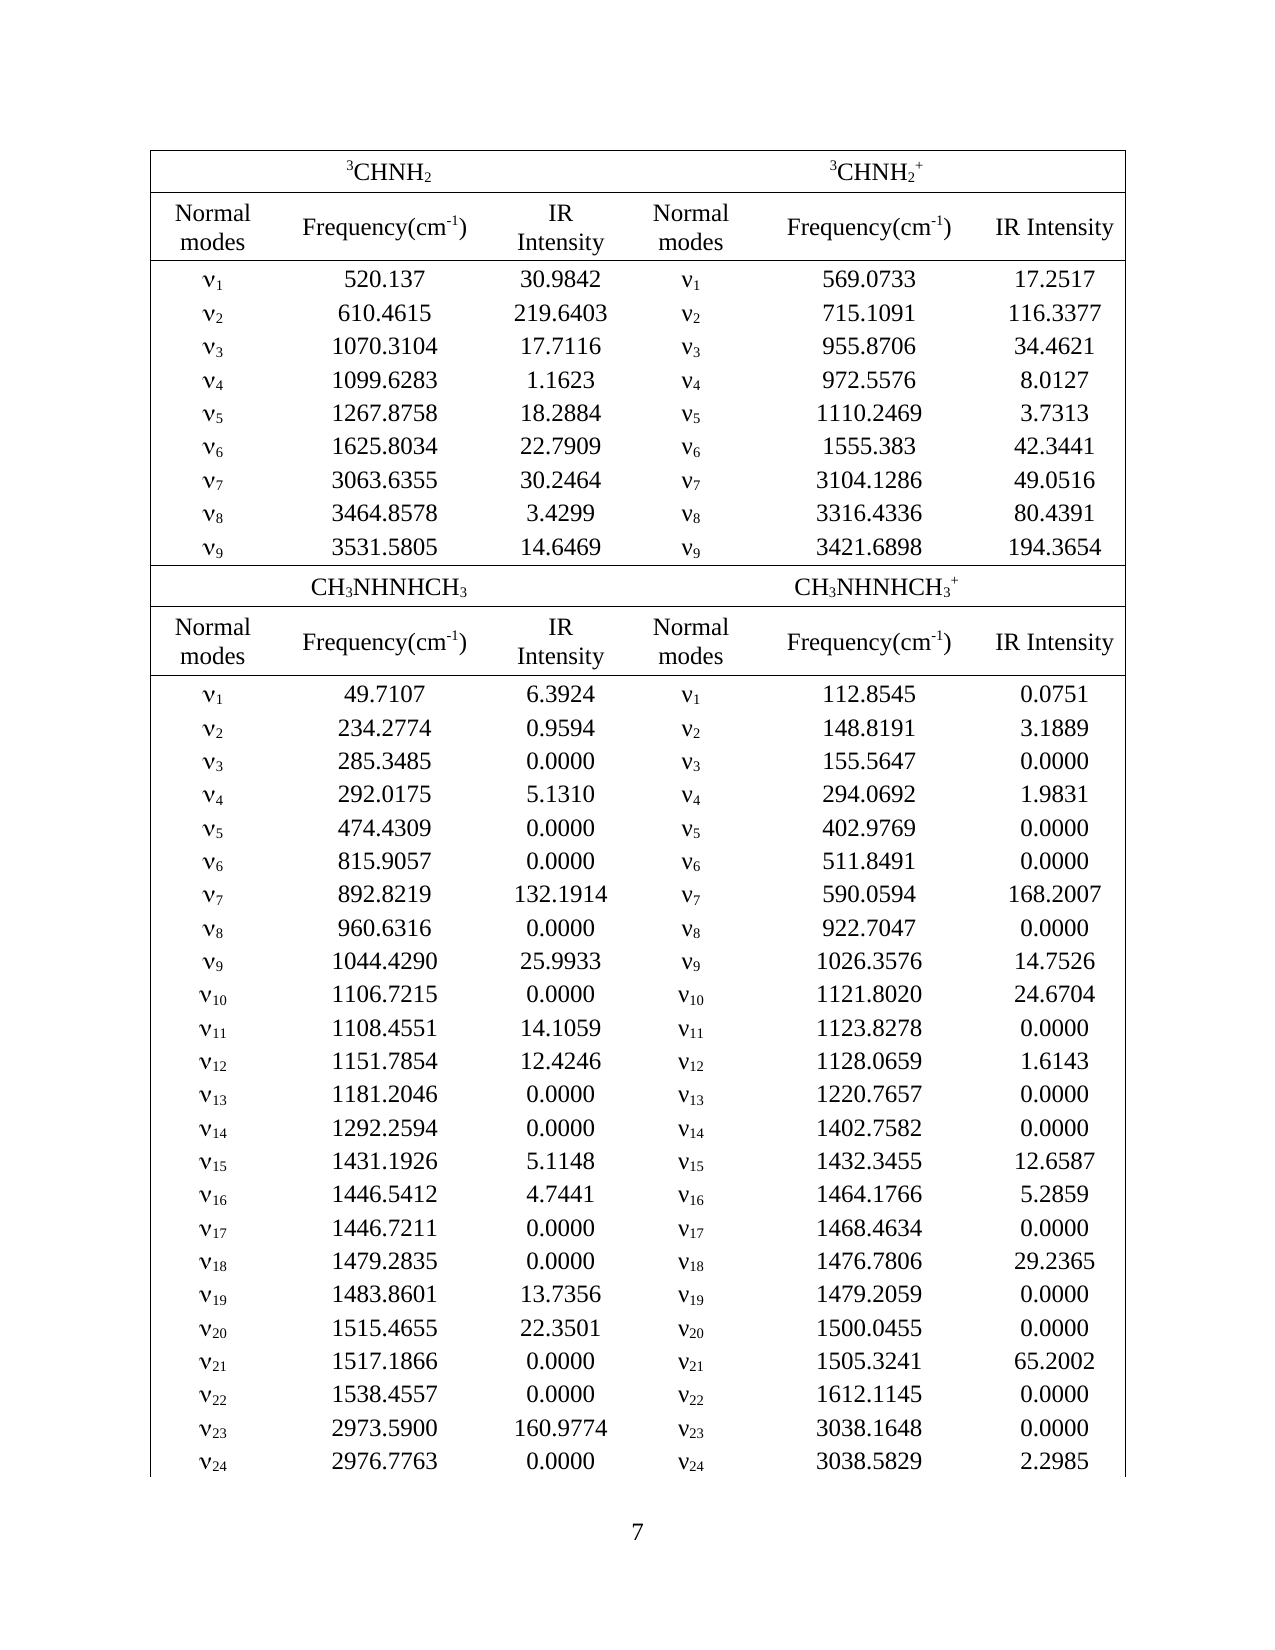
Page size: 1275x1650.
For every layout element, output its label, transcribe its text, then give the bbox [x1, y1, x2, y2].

table_cell 3464.8578 [275, 496, 494, 529]
table_cell 3038.5829 [755, 1444, 983, 1477]
table_cell 14.1059 [494, 1010, 627, 1044]
table_cell 292.0175 [275, 777, 494, 810]
table_cell IR Intensity [494, 607, 627, 675]
table_cell 1483.8601 [275, 1277, 494, 1310]
table_cell 5 [151, 396, 275, 429]
table_cell 17 [151, 1210, 275, 1244]
table_cell 6 [151, 844, 275, 877]
table_cell 3316.4336 [755, 496, 983, 529]
table_cell 0.0000 [494, 1210, 627, 1244]
table_cell IR Intensity [494, 193, 627, 260]
table_cell 12 [151, 1044, 275, 1077]
table_cell 0.0000 [983, 1077, 1125, 1110]
table_cell ν9 [627, 529, 754, 564]
table_cell 1121.8020 [755, 977, 983, 1010]
table_cell 610.4615 [275, 296, 494, 329]
table_cell 0.0000 [494, 1244, 627, 1277]
table_cell 14.7526 [983, 944, 1125, 977]
table_cell 219.6403 [494, 296, 627, 329]
table_cell Frequency(cm-1) [275, 193, 494, 260]
table_cell 0.0000 [494, 1444, 627, 1477]
table_cell ν7 [627, 877, 754, 910]
table_cell ν8 [627, 910, 754, 944]
table_cell 7 [151, 463, 275, 496]
table_cell 18.2884 [494, 396, 627, 429]
table_cell 511.8491 [755, 844, 983, 877]
table_cell 15 [151, 1144, 275, 1177]
table_cell 160.9774 [494, 1410, 627, 1444]
table_cell 49.7107 [275, 676, 494, 710]
table_cell 13.7356 [494, 1277, 627, 1310]
table_cell IR Intensity [983, 607, 1125, 675]
table_cell CH3NHNHCH3 [151, 566, 627, 606]
table_cell 922.7047 [755, 910, 983, 944]
table_cell 3104.1286 [755, 463, 983, 496]
table_cell 42.3441 [983, 429, 1125, 462]
table_cell 20 [151, 1310, 275, 1344]
table_cell 8 [151, 910, 275, 944]
table_cell 194.3654 [983, 529, 1125, 564]
table_cell 0.0000 [983, 1010, 1125, 1044]
table_cell 25.9933 [494, 944, 627, 977]
table_cell 1505.3241 [755, 1344, 983, 1377]
table_cell 1625.8034 [275, 429, 494, 462]
table_cell 1181.2046 [275, 1077, 494, 1110]
table_cell 3CHNH2 [151, 151, 627, 192]
table_cell 1106.7215 [275, 977, 494, 1010]
table_cell 0.9594 [494, 710, 627, 744]
table_cell 16 [151, 1177, 275, 1210]
table_cell ν9 [627, 944, 754, 977]
table_cell Frequency(cm-1) [755, 607, 983, 675]
table_cell 1 [151, 261, 275, 296]
table_cell 0.0000 [494, 744, 627, 777]
table_cell ν17 [627, 1210, 754, 1244]
table_cell 5.1148 [494, 1144, 627, 1177]
table_cell 18 [151, 1244, 275, 1277]
table_cell 65.2002 [983, 1344, 1125, 1377]
table_cell 21 [151, 1344, 275, 1377]
table_cell 112.8545 [755, 676, 983, 710]
table_cell 4 [151, 363, 275, 396]
table_cell 2 [151, 710, 275, 744]
table_cell 1292.2594 [275, 1110, 494, 1144]
table_cell 1468.4634 [755, 1210, 983, 1244]
table_cell 590.0594 [755, 877, 983, 910]
table_cell Frequency(cm-1) [755, 193, 983, 260]
table_cell 1.9831 [983, 777, 1125, 810]
table_cell 116.3377 [983, 296, 1125, 329]
table_cell 17.2517 [983, 261, 1125, 296]
table_cell 14 [151, 1110, 275, 1144]
table_cell ν7 [627, 463, 754, 496]
table_cell Normal modes [627, 193, 754, 260]
table_cell 11 [151, 1010, 275, 1044]
table_cell 3063.6355 [275, 463, 494, 496]
table_cell 7 [151, 877, 275, 910]
table_cell 9 [151, 944, 275, 977]
table_cell 8 [151, 496, 275, 529]
table_cell 0.0000 [494, 1344, 627, 1377]
table_cell 0.0000 [494, 844, 627, 877]
table_cell 0.0000 [494, 977, 627, 1010]
table_cell 1612.1145 [755, 1377, 983, 1410]
table_cell 9 [151, 529, 275, 564]
table_cell 1515.4655 [275, 1310, 494, 1344]
table_cell ν3 [627, 744, 754, 777]
table_cell 234.2774 [275, 710, 494, 744]
table_cell 0.0000 [983, 1377, 1125, 1410]
table_cell 1432.3455 [755, 1144, 983, 1177]
table_cell 0.0000 [494, 1377, 627, 1410]
table_cell 4.7441 [494, 1177, 627, 1210]
table_cell ν15 [627, 1144, 754, 1177]
table_cell Normal modes [151, 607, 275, 675]
table_cell 24 [151, 1444, 275, 1477]
table_cell Normal modes [627, 607, 754, 675]
table_cell 30.2464 [494, 463, 627, 496]
table_cell 2973.5900 [275, 1410, 494, 1444]
table_cell 168.2007 [983, 877, 1125, 910]
table_cell ν5 [627, 396, 754, 429]
table_cell 1555.383 [755, 429, 983, 462]
table_cell 1026.3576 [755, 944, 983, 977]
table_cell 0.0000 [983, 910, 1125, 944]
table_cell 569.0733 [755, 261, 983, 296]
table_cell 0.0000 [983, 844, 1125, 877]
table_cell 29.2365 [983, 1244, 1125, 1277]
table_cell ν13 [627, 1077, 754, 1110]
table_cell 1151.7854 [275, 1044, 494, 1077]
table_cell 4 [151, 777, 275, 810]
table_cell 294.0692 [755, 777, 983, 810]
table_cell 520.137 [275, 261, 494, 296]
table_cell 815.9057 [275, 844, 494, 877]
table_cell ν8 [627, 496, 754, 529]
table_cell ν6 [627, 429, 754, 462]
table_cell ν6 [627, 844, 754, 877]
table_cell 22.3501 [494, 1310, 627, 1344]
table_cell ν1 [627, 676, 754, 710]
table_cell 49.0516 [983, 463, 1125, 496]
table_cell 0.0000 [983, 744, 1125, 777]
table_cell 148.8191 [755, 710, 983, 744]
table_cell 34.4621 [983, 329, 1125, 362]
table_cell 1044.4290 [275, 944, 494, 977]
table_cell 3 [151, 329, 275, 362]
table_cell 955.8706 [755, 329, 983, 362]
table_cell 1 [151, 676, 275, 710]
table_cell 402.9769 [755, 810, 983, 844]
table_cell ν22 [627, 1377, 754, 1410]
table_cell 715.1091 [755, 296, 983, 329]
table_cell Normal modes [151, 193, 275, 260]
table_cell 1402.7582 [755, 1110, 983, 1144]
table_cell 0.0000 [494, 810, 627, 844]
table_cell 17.7116 [494, 329, 627, 362]
table_cell ν5 [627, 810, 754, 844]
table_cell 3038.1648 [755, 1410, 983, 1444]
table_cell 3 [151, 744, 275, 777]
table_cell 132.1914 [494, 877, 627, 910]
table_cell 30.9842 [494, 261, 627, 296]
table_cell 1267.8758 [275, 396, 494, 429]
table_cell 6 [151, 429, 275, 462]
table_cell ν2 [627, 710, 754, 744]
table_cell 1517.1866 [275, 1344, 494, 1377]
table_cell 0.0000 [494, 1110, 627, 1144]
table_cell 14.6469 [494, 529, 627, 564]
table_cell 5.2859 [983, 1177, 1125, 1210]
table_cell 0.0000 [983, 1210, 1125, 1244]
table_cell ν4 [627, 777, 754, 810]
table_cell 22 [151, 1377, 275, 1410]
table_cell 0.0000 [983, 1310, 1125, 1344]
table_cell 12.6587 [983, 1144, 1125, 1177]
table_cell ν20 [627, 1310, 754, 1344]
table_cell 12.4246 [494, 1044, 627, 1077]
table_cell 22.7909 [494, 429, 627, 462]
table_cell 2976.7763 [275, 1444, 494, 1477]
table_cell 3.7313 [983, 396, 1125, 429]
table_cell 6.3924 [494, 676, 627, 710]
table_cell 1464.1766 [755, 1177, 983, 1210]
table_cell 1446.7211 [275, 1210, 494, 1244]
table_cell 3421.6898 [755, 529, 983, 564]
table_cell 1108.4551 [275, 1010, 494, 1044]
table_cell 474.4309 [275, 810, 494, 844]
table_cell 5.1310 [494, 777, 627, 810]
table_cell 19 [151, 1277, 275, 1310]
table_cell 1476.7806 [755, 1244, 983, 1277]
table_cell 1.6143 [983, 1044, 1125, 1077]
table_cell 13 [151, 1077, 275, 1110]
table_cell 1128.0659 [755, 1044, 983, 1077]
table_cell 0.0000 [983, 810, 1125, 844]
table_cell 1431.1926 [275, 1144, 494, 1177]
table_cell ν19 [627, 1277, 754, 1310]
table_cell 1220.7657 [755, 1077, 983, 1110]
table_cell ν2 [627, 296, 754, 329]
table_cell 1500.0455 [755, 1310, 983, 1344]
table_cell 1538.4557 [275, 1377, 494, 1410]
table_cell ν1 [627, 261, 754, 296]
table_cell 3CHNH2+ [627, 151, 1125, 192]
table_cell 0.0000 [494, 910, 627, 944]
table_cell 892.8219 [275, 877, 494, 910]
table_cell ν18 [627, 1244, 754, 1277]
table_cell ν3 [627, 329, 754, 362]
table_cell 1123.8278 [755, 1010, 983, 1044]
table_cell IR Intensity [983, 193, 1125, 260]
table_cell ν11 [627, 1010, 754, 1044]
table_cell 0.0000 [494, 1077, 627, 1110]
table_cell 155.5647 [755, 744, 983, 777]
table_cell ν14 [627, 1110, 754, 1144]
table_cell ν12 [627, 1044, 754, 1077]
table_cell 1479.2059 [755, 1277, 983, 1310]
table_cell 80.4391 [983, 496, 1125, 529]
table_cell 0.0751 [983, 676, 1125, 710]
table_cell 972.5576 [755, 363, 983, 396]
table_cell 5 [151, 810, 275, 844]
table_cell 3531.5805 [275, 529, 494, 564]
table_cell ν4 [627, 363, 754, 396]
table_cell 10 [151, 977, 275, 1010]
table_cell 1.1623 [494, 363, 627, 396]
table_cell 0.0000 [983, 1110, 1125, 1144]
table_cell 960.6316 [275, 910, 494, 944]
table_cell 3.1889 [983, 710, 1125, 744]
table_cell 24.6704 [983, 977, 1125, 1010]
table_cell 1110.2469 [755, 396, 983, 429]
table_cell 0.0000 [983, 1277, 1125, 1310]
table_cell ν24 [627, 1444, 754, 1477]
table_cell ν16 [627, 1177, 754, 1210]
table_cell ν21 [627, 1344, 754, 1377]
table_cell Frequency(cm-1) [275, 607, 494, 675]
table_cell 1070.3104 [275, 329, 494, 362]
table_cell 2.2985 [983, 1444, 1125, 1477]
table_cell CH3NHNHCH3+ [627, 566, 1125, 606]
table_cell 1099.6283 [275, 363, 494, 396]
table_cell 2 [151, 296, 275, 329]
table_cell 285.3485 [275, 744, 494, 777]
table_cell 1446.5412 [275, 1177, 494, 1210]
table_cell 23 [151, 1410, 275, 1444]
table_cell ν23 [627, 1410, 754, 1444]
table_cell ν10 [627, 977, 754, 1010]
table_cell 1479.2835 [275, 1244, 494, 1277]
table_cell 8.0127 [983, 363, 1125, 396]
table_cell 3.4299 [494, 496, 627, 529]
table_cell 0.0000 [983, 1410, 1125, 1444]
